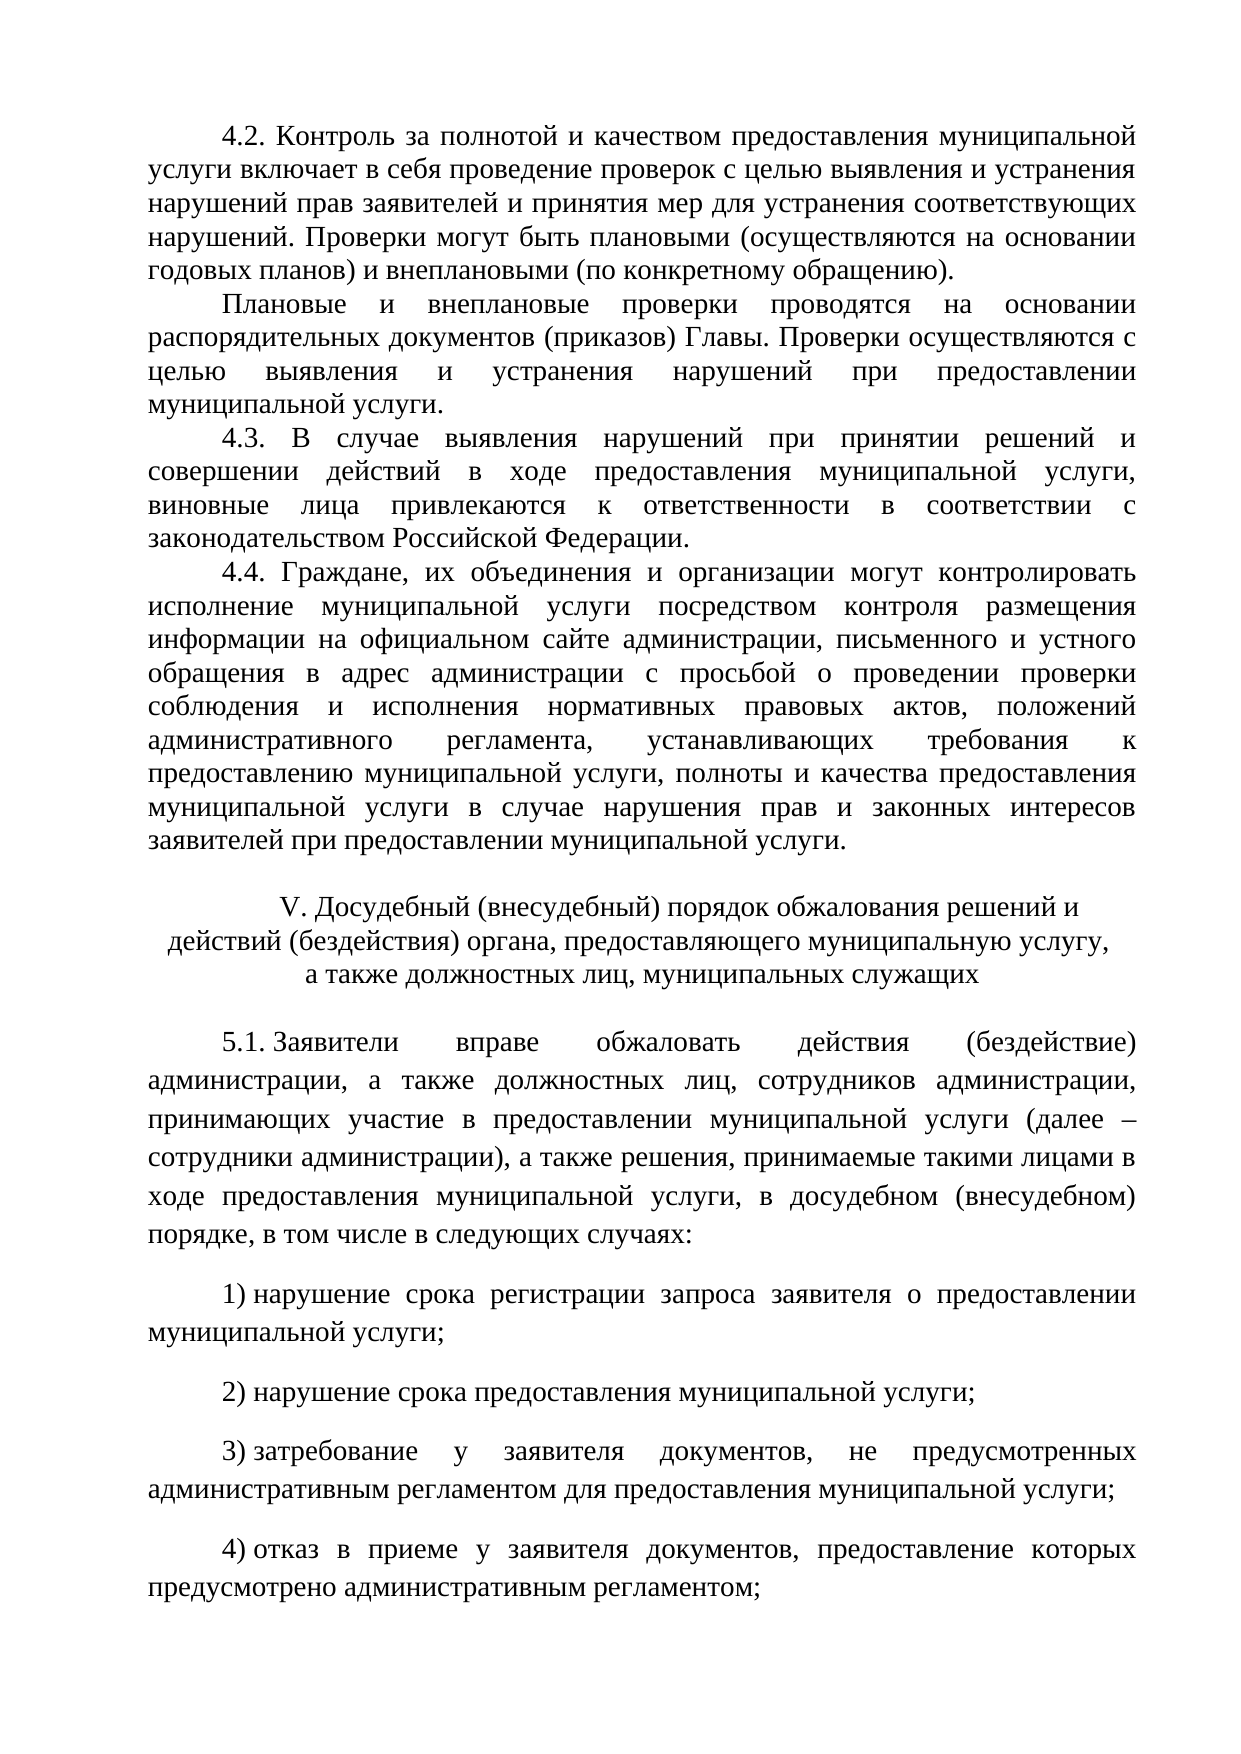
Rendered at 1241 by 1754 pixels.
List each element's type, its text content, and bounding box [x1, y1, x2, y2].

text 2) нарушение срока предоставления муниципальной услуги; [148, 1374, 1137, 1407]
text 5.1. Заявители вправе обжаловать действия (бездействие) администрации, а также должностных лиц, сотрудников администрации, принимающих участие в предоставлении муниципальной услуги (далее – сотрудники администрации), а также решения, принимаемые такими лицами в ходе предоставления муниципальной услуги, в досудебном (внесудебном) порядке, в том числе в следующих случаях: [148, 1024, 1137, 1250]
text 1) нарушение срока регистрации запроса заявителя о предоставлении муниципальной услуги; [148, 1276, 1137, 1348]
text 4.2. Контроль за полнотой и качеством предоставления муниципальной услуги включает в себя проведение проверок с целью выявления и устранения нарушений прав заявителей и принятия мер для устранения соответствующих нарушений. Проверки могут быть плановыми (осуществляются на основании годовых планов) и внеплановыми (по конкретному обращению). [148, 118, 1137, 286]
text Плановые и внеплановые проверки проводятся на основании распорядительных документов (приказов) Главы. Проверки осуществляются с целью выявления и устранения нарушений при предоставлении муниципальной услуги. [148, 286, 1137, 420]
text 3) затребование у заявителя документов, не предусмотренных административным регламентом для предоставления муниципальной услуги; [148, 1433, 1137, 1505]
text 4.3. В случае выявления нарушений при принятии решений и совершении действий в ходе предоставления муниципальной услуги, виновные лица привлекаются к ответственности в соответствии с законодательством Российской Федерации. [148, 420, 1137, 554]
text V. Досудебный (внесудебный) порядок обжалования решений и действий (бездействия) органа, предоставляющего муниципальную услугу, а также должностных лиц, муниципальных служащих [148, 889, 1137, 990]
text 4.4. Граждане, их объединения и организации могут контролировать исполнение муниципальной услуги посредством контроля размещения информации на официальном сайте администрации, письменного и устного обращения в адрес администрации с просьбой о проведении проверки соблюдения и исполнения нормативных правовых актов, положений административного регламента, устанавливающих требования к предоставлению муниципальной услуги, полноты и качества предоставления муниципальной услуги в случае нарушения прав и законных интересов заявителей при предоставлении муниципальной услуги. [148, 554, 1137, 856]
text 4) отказ в приеме у заявителя документов, предоставление которых предусмотрено административным регламентом; [148, 1531, 1137, 1603]
